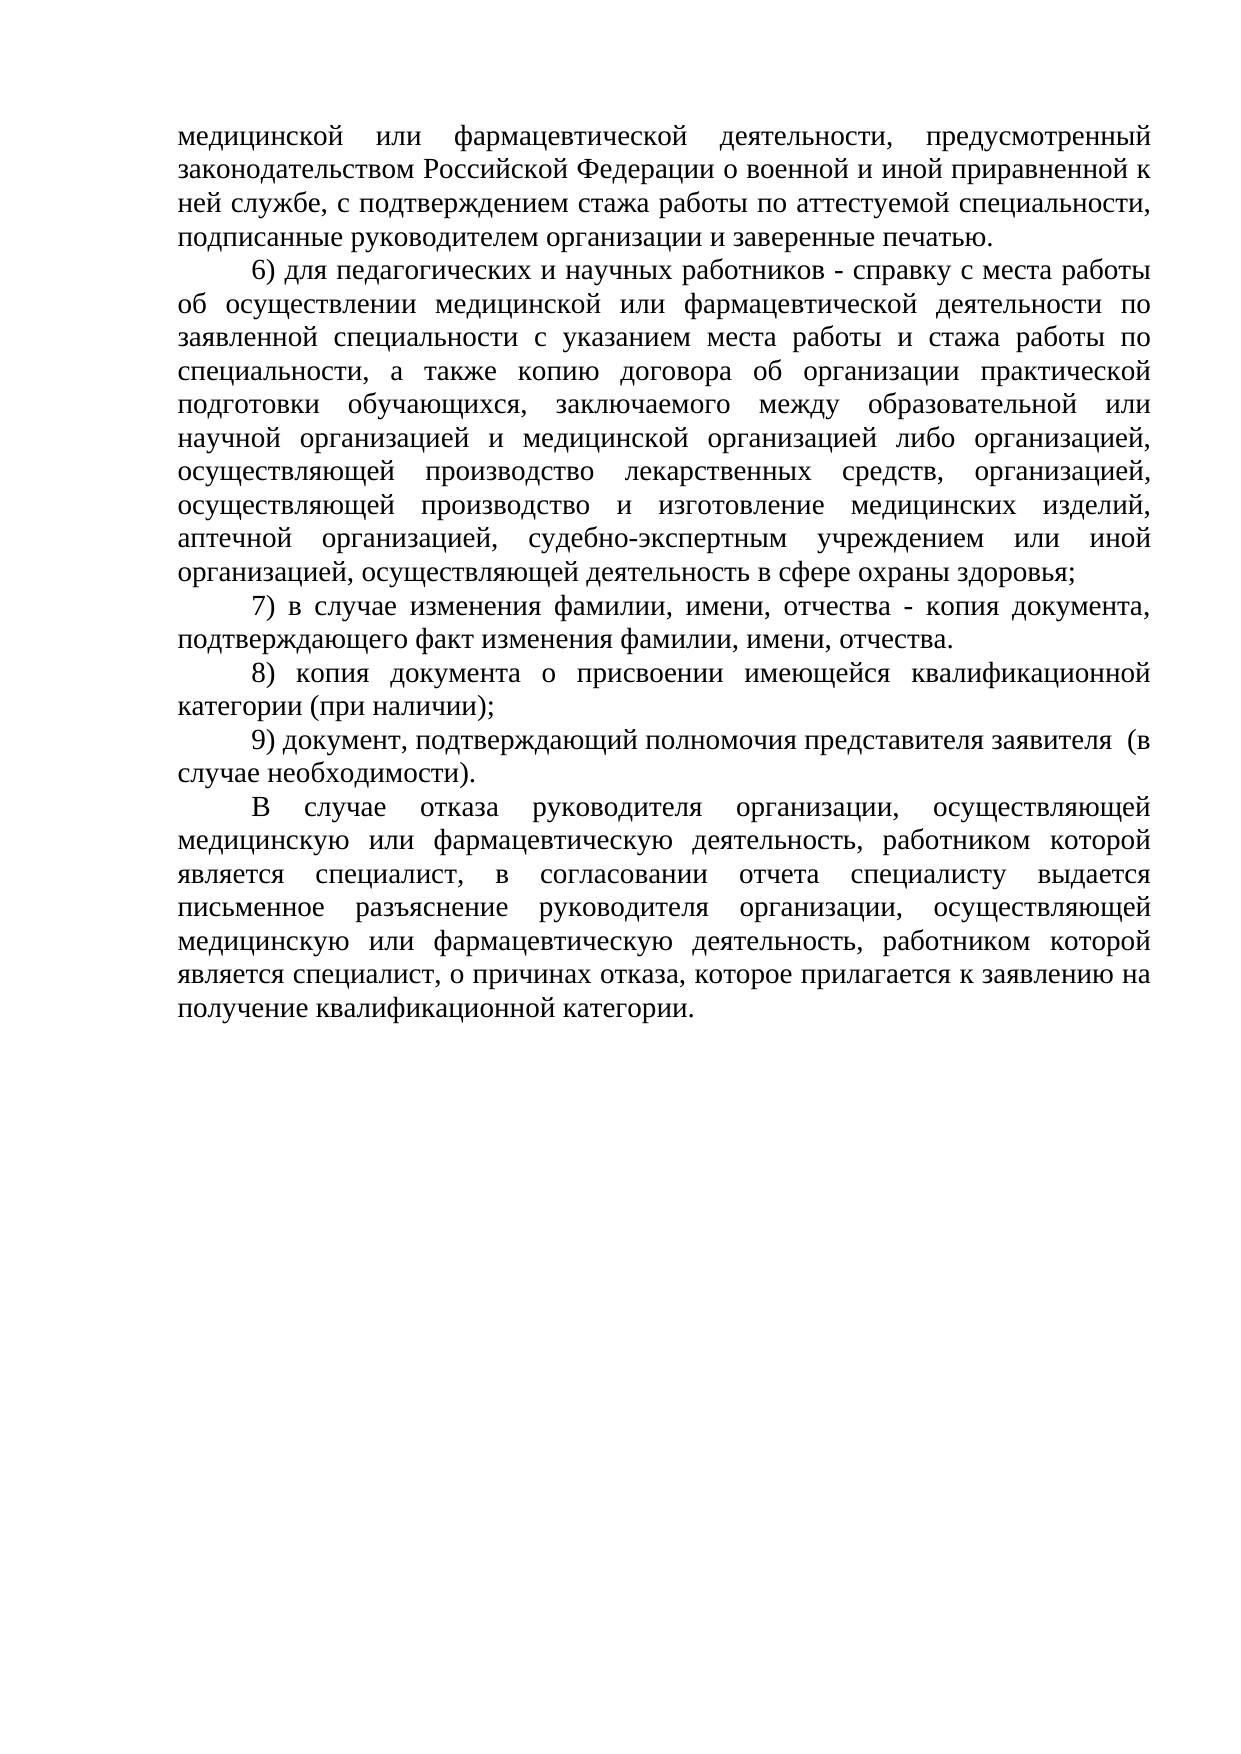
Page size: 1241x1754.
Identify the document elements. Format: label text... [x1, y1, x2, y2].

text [177, 118, 1152, 252]
text 8) копия документа о присвоении имеющейся квалификационной категории (при наличии); [177, 655, 1152, 722]
text 7) в случае изменения фамилии, имени, отчества - копия документа, подтверждающего факт изменения фамилии, имени, отчества. [177, 588, 1152, 655]
text 6) для педагогических и научных работников - справку с места работы об осуществлении медицинской или фармацевтической деятельности по заявленной специальности с указанием места работы и стажа работы по специальности, а также копию договора об организации практической подготовки обучающихся, заключаемого между образовательной или научной организацией и медицинской организацией либо организацией, осуществляющей производство лекарственных средств, организацией, осуществляющей производство и изготовление медицинских изделий, аптечной организацией, судебно-экспертным учреждением или иной организацией, осуществляющей деятельность в сфере охраны здоровья; [177, 252, 1152, 588]
text В случае отказа руководителя организации, осуществляющей медицинскую или фармацевтическую деятельность, работником которой является специалист, в согласовании отчета специалисту выдается письменное разъяснение руководителя организации, осуществляющей медицинскую или фармацевтическую деятельность, работником которой является специалист, о причинах отказа, которое прилагается к заявлению на получение квалификационной категории. [177, 789, 1152, 1024]
text 9) документ, подтверждающий полномочия представителя заявителя (в случае необходимости). [177, 722, 1152, 789]
